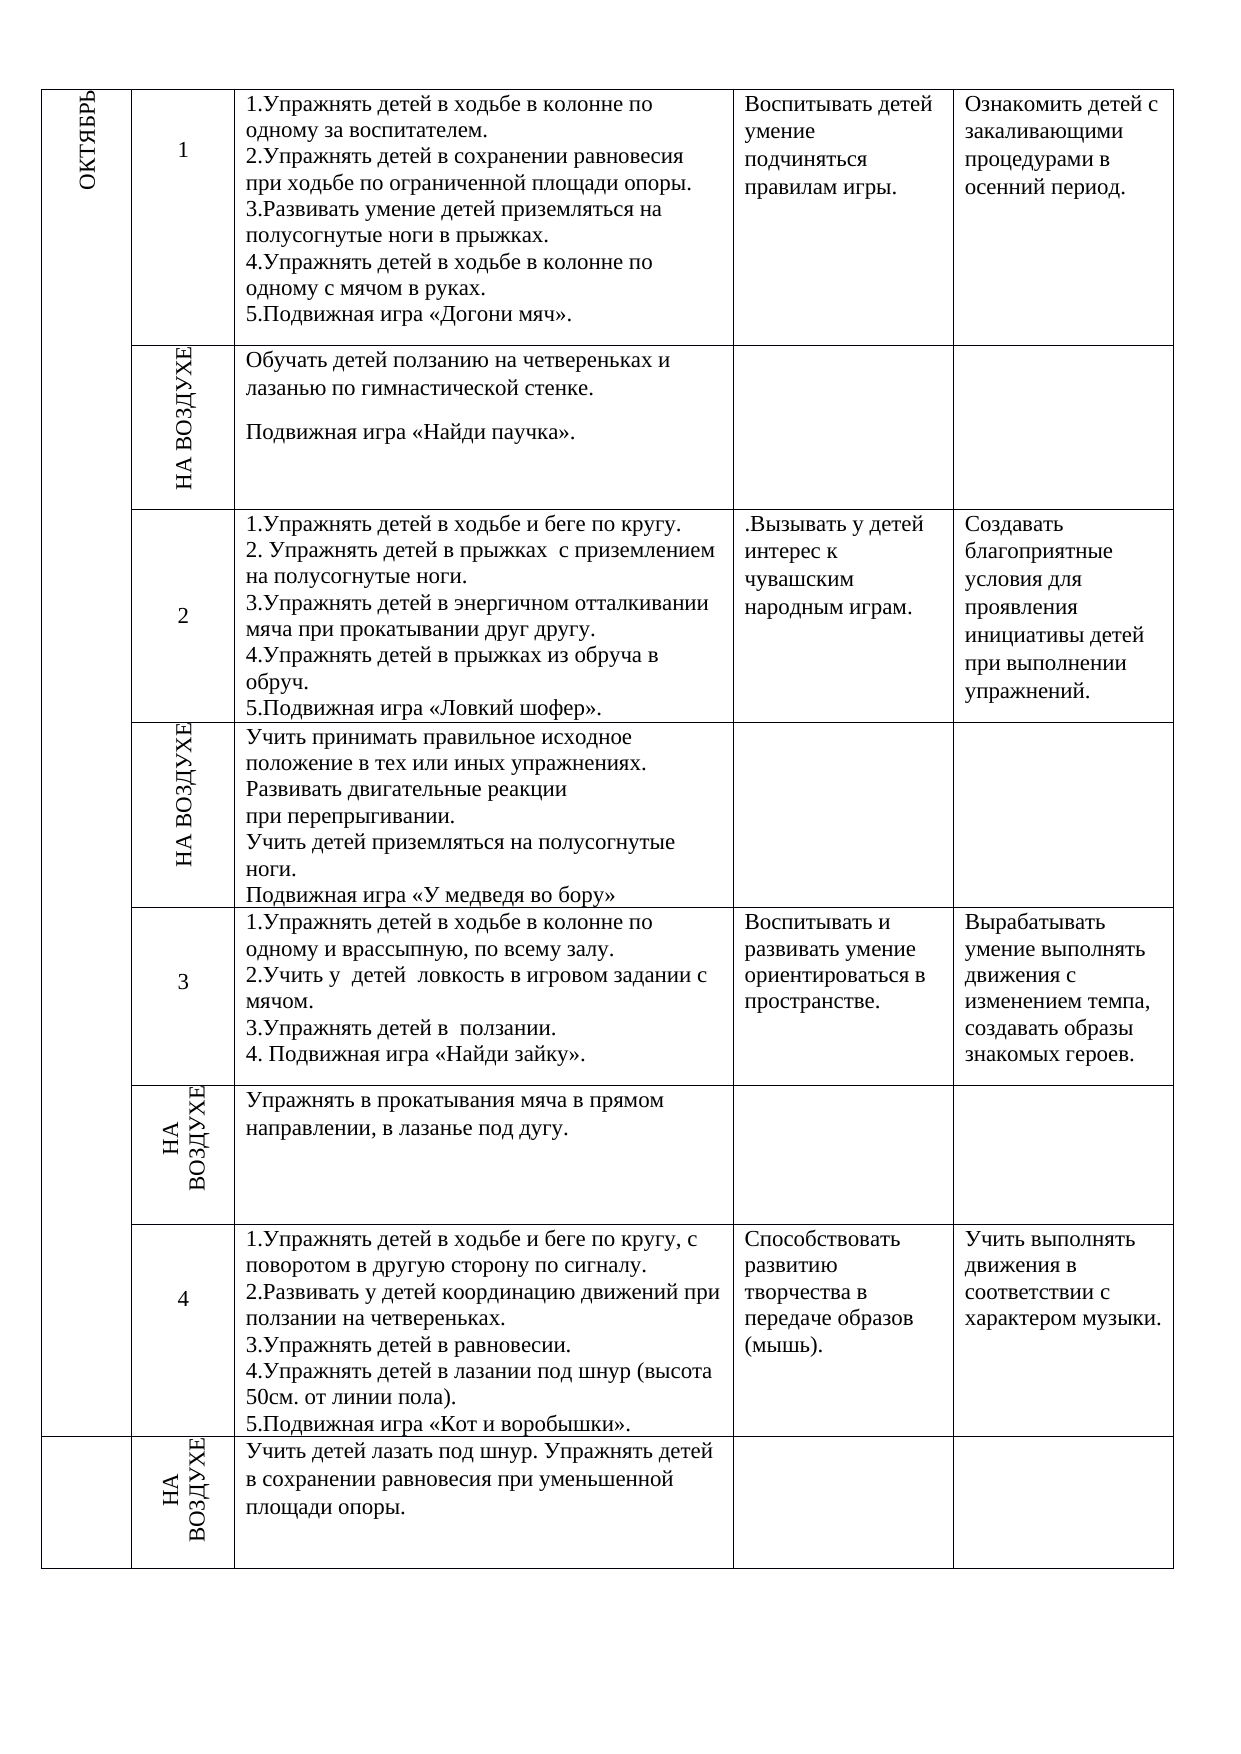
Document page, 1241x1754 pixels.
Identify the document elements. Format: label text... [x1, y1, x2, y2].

table_cell НА ВОЗДУХЕ [132, 1086, 234, 1224]
table_cell .Вызывать у детей интерес к чувашским народным играм. [734, 510, 953, 722]
table_cell 1.Упражнять детей в ходьбе в колонне по одному за воспитателем. 2.Упражнять детей в сохранении равновесия при ходьбе по ограниченной площади опоры. 3.Развивать умение детей приземляться на полусогнутые ноги в прыжках. 4.Упражнять детей в ходьбе в колонне по одному с мячом в руках. 5.Подвижная игра «Догони мяч». [235, 90, 733, 345]
table_cell 2 [132, 510, 234, 722]
table_cell Создавать благоприятные условия для проявления инициативы детей при выполнении упражнений. [954, 510, 1173, 722]
table_cell [42, 1437, 131, 1568]
table_cell 1 [132, 90, 234, 345]
table_cell [734, 346, 953, 509]
table_cell Воспитывать и развивать умение ориентироваться в пространстве. [734, 908, 953, 1085]
table_cell НА ВОЗДУХЕ [132, 1437, 234, 1568]
table_cell [954, 723, 1173, 907]
table_cell Учить выполнять движения в соответствии с характером музыки. [954, 1225, 1173, 1436]
table_cell Воспитывать детей умение подчиняться правилам игры. [734, 90, 953, 345]
table_cell Обучать детей ползанию на четвереньках и лазанью по гимнастической стенке. Подвижная игра «Найди паучка». [235, 346, 733, 509]
table_cell 1.Упражнять детей в ходьбе в колонне по одному и врассыпную, по всему залу. 2.Учить у детей ловкость в игровом задании с мячом. 3.Упражнять детей в ползании. 4. Подвижная игра «Найди зайку». [235, 908, 733, 1085]
table_cell Вырабатывать умение выполнять движения с изменением темпа, создавать образы знакомых героев. [954, 908, 1173, 1085]
table_cell [954, 1437, 1173, 1568]
table_cell Учить детей лазать под шнур. Упражнять детей в сохранении равновесия при уменьшенной площади опоры. [235, 1437, 733, 1568]
table_cell Упражнять в прокатывания мяча в прямом направлении, в лазанье под дугу. [235, 1086, 733, 1224]
table_cell [734, 1086, 953, 1224]
table_cell НА ВОЗДУХЕ [132, 723, 234, 907]
table_cell 1.Упражнять детей в ходьбе и беге по кругу. 2. Упражнять детей в прыжках с приземлением на полусогнутые ноги. 3.Упражнять детей в энергичном отталкивании мяча при прокатывании друг другу. 4.Упражнять детей в прыжках из обруча в обруч. 5.Подвижная игра «Ловкий шофер». [235, 510, 733, 722]
table_cell [734, 723, 953, 907]
table_cell 3 [132, 908, 234, 1085]
table_cell Учить принимать правильное исходное положение в тех или иных упражнениях. Развивать двигательные реакции при перепрыгивании. Учить детей приземляться на полусогнутые ноги. Подвижная игра «У медведя во бору» [235, 723, 733, 907]
table_cell Способствовать развитию творчества в передаче образов (мышь). [734, 1225, 953, 1436]
table_cell [954, 346, 1173, 509]
table_cell [954, 1086, 1173, 1224]
table_cell [734, 1437, 953, 1568]
table_cell 1.Упражнять детей в ходьбе и беге по кругу, с поворотом в другую сторону по сигналу. 2.Развивать у детей координацию движений при ползании на четвереньках. 3.Упражнять детей в равновесии. 4.Упражнять детей в лазании под шнур (высота 50см. от линии пола). 5.Подвижная игра «Кот и воробышки». [235, 1225, 733, 1436]
table_cell НА ВОЗДУХЕ [132, 346, 234, 509]
table_cell Ознакомить детей с закаливающими процедурами в осенний период. [954, 90, 1173, 345]
table_cell ОКТЯБРЬ [42, 90, 131, 1436]
table_cell 4 [132, 1225, 234, 1436]
